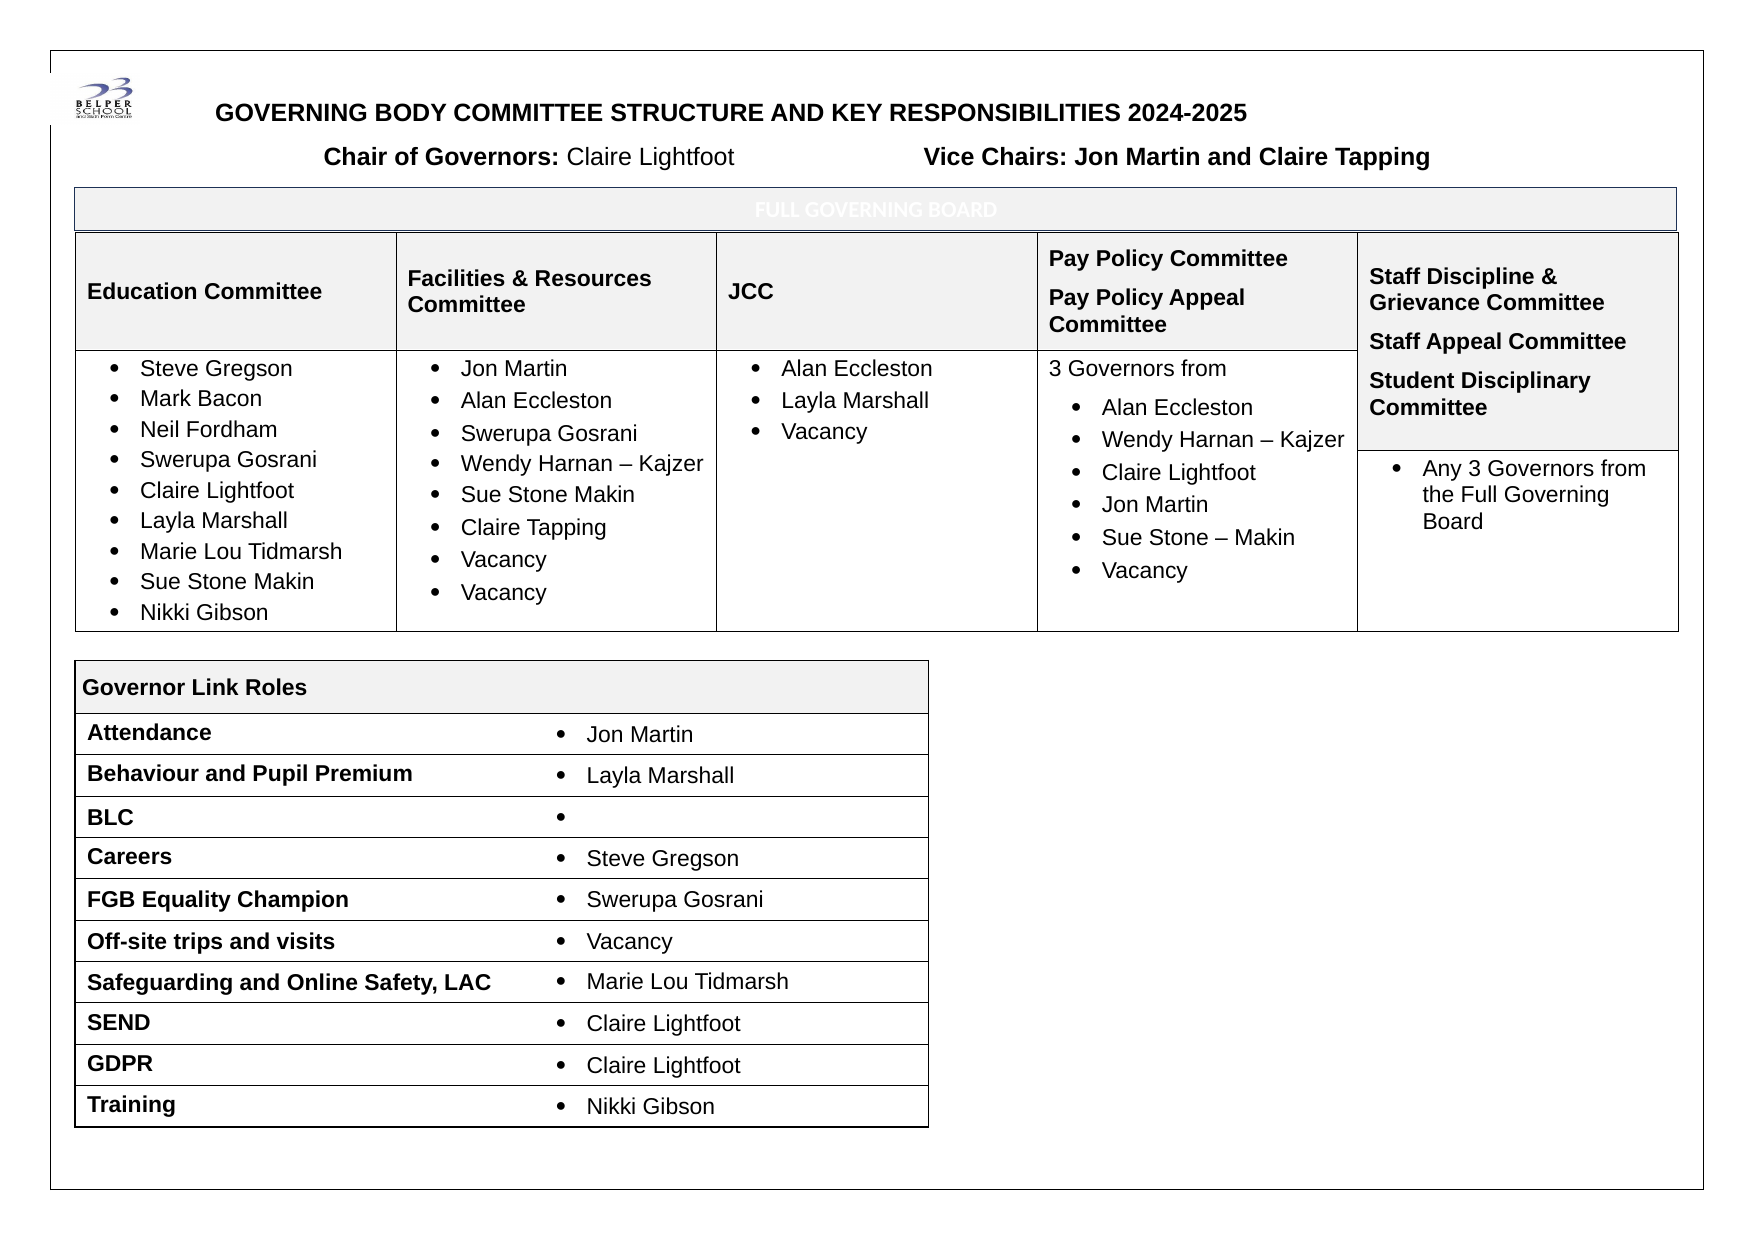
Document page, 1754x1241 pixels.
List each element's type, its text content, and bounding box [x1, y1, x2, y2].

table_cell SEND [76, 1003, 533, 1044]
table_cell Training [76, 1086, 533, 1126]
table_header Pay Policy Committee Pay Policy Appeal Committee [1038, 233, 1357, 349]
table_cell 3 Governors from Alan Eccleston Wendy Harnan – Kajzer Claire Lightfoot Jon Martin Sue Stone – Makin Vacancy [1038, 351, 1357, 631]
table_cell Jon Martin [533, 714, 928, 754]
table_header Education Committee [76, 233, 396, 349]
table_cell Steve Gregson [533, 838, 928, 878]
table_cell Layla Marshall [533, 755, 928, 796]
table_header JCC [717, 233, 1037, 349]
text GOVERNING BODY COMMITTEE STRUCTURE AND KEY RESPONSIBILITIES 2024-2025 [132, 98, 1679, 127]
table_cell Alan Eccleston Layla Marshall Vacancy [717, 351, 1037, 631]
table_cell Jon Martin Alan Eccleston Swerupa Gosrani Wendy Harnan – Kajzer Sue Stone Makin Claire Tapping Vacancy Vacancy [397, 351, 716, 631]
text Chair of Governors: Claire Lightfoot Vice Chairs: Jon Martin and Claire Tapping [75, 141, 1679, 170]
table_cell [533, 797, 928, 837]
table_cell BLC [76, 797, 533, 837]
table_cell Careers [76, 838, 533, 878]
table_cell Vacancy [533, 921, 928, 961]
table_cell GDPR [76, 1045, 533, 1085]
table_cell Claire Lightfoot [533, 1003, 928, 1044]
table_cell Steve Gregson Mark Bacon Neil Fordham Swerupa Gosrani Claire Lightfoot Layla Marshall Marie Lou Tidmarsh Sue Stone Makin Nikki Gibson [76, 351, 396, 631]
table_header Staff Discipline & Grievance Committee Staff Appeal Committee Student Disciplinary Committee [1358, 233, 1678, 450]
table_cell Off-site trips and visits [76, 921, 533, 961]
table_cell Swerupa Gosrani [533, 879, 928, 919]
table_cell Attendance [76, 714, 533, 754]
table_header Governor Link Roles [76, 661, 928, 713]
table_cell Nikki Gibson [533, 1086, 928, 1126]
table_header Facilities & Resources Committee [397, 233, 716, 349]
table_cell Claire Lightfoot [533, 1045, 928, 1085]
table_cell Marie Lou Tidmarsh [533, 962, 928, 1002]
table_cell Any 3 Governors from the Full Governing Board [1358, 451, 1678, 631]
table_cell FGB Equality Champion [76, 879, 533, 919]
table_cell Behaviour and Pupil Premium [76, 755, 533, 796]
table_cell Safeguarding and Online Safety, LAC [76, 962, 533, 1002]
picture [50, 73, 140, 125]
